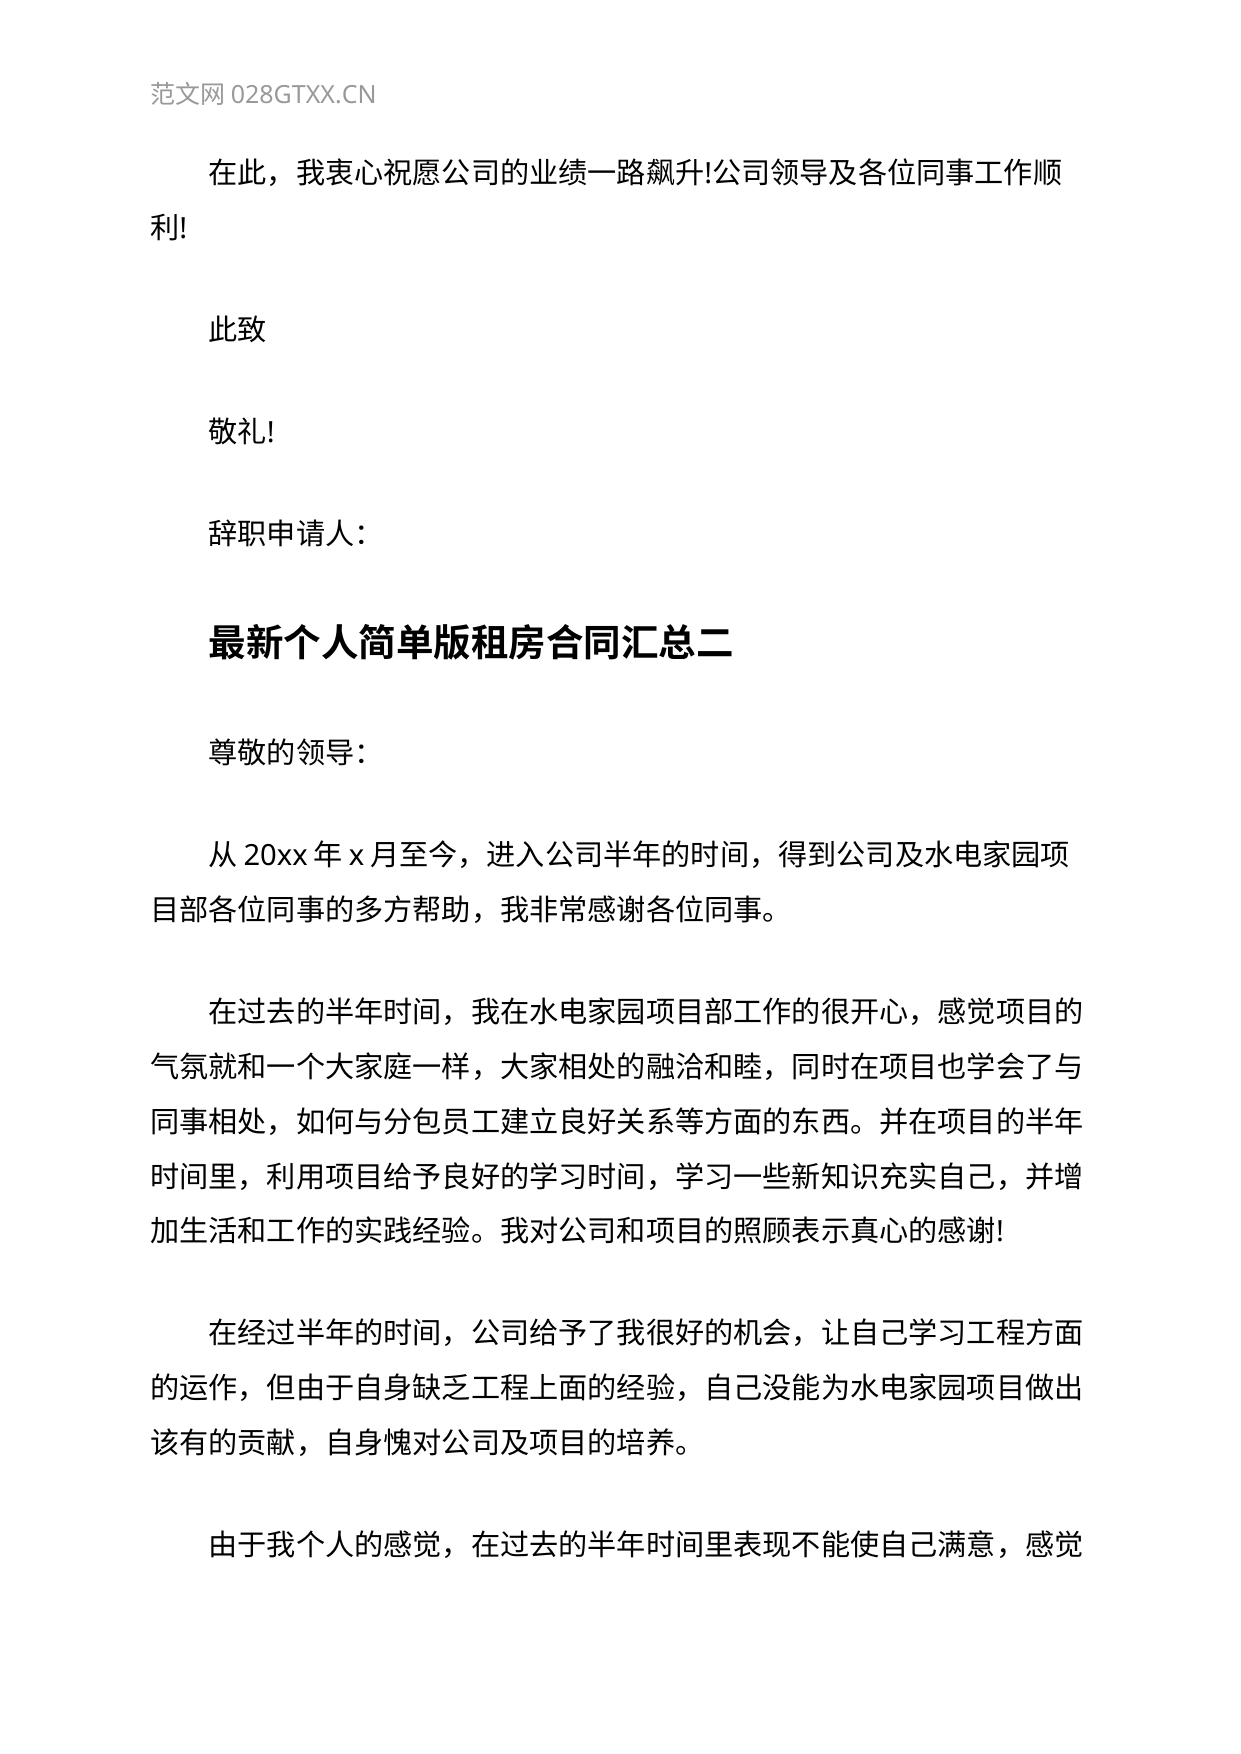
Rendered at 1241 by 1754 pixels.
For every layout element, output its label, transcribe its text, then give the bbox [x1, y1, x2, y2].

text 敬礼! [150, 409, 1090, 451]
text 最新个人简单版租房合同汇总二 [150, 612, 1090, 667]
text 此致 [150, 307, 1090, 349]
text 尊敬的领导： [150, 730, 1090, 772]
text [150, 1522, 1090, 1564]
text 辞职申请人： [150, 511, 1090, 553]
text 从20xx年x月至今，进入公司半年的时间，得到公司及水电家园项目部各位同事的多方帮助，我非常感谢各位同事。 [150, 832, 1090, 929]
text 在经过半年的时间，公司给予了我很好的机会，让自己学习工程方面的运作，但由于自身缺乏工程上面的经验，自己没能为水电家园项目做出该有的贡献，自身愧对公司及项目的培养。 [150, 1310, 1090, 1462]
text 在过去的半年时间，我在水电家园项目部工作的很开心，感觉项目的气氛就和一个大家庭一样，大家相处的融洽和睦，同时在项目也学会了与同事相处，如何与分包员工建立良好关系等方面的东西。并在项目的半年时间里，利用项目给予良好的学习时间，学习一些新知识充实自己，并增加生活和工作的实践经验。我对公司和项目的照顾表示真心的感谢! [150, 988, 1090, 1250]
text 在此，我衷心祝愿公司的业绩一路飙升!公司领导及各位同事工作顺利! [150, 150, 1090, 247]
